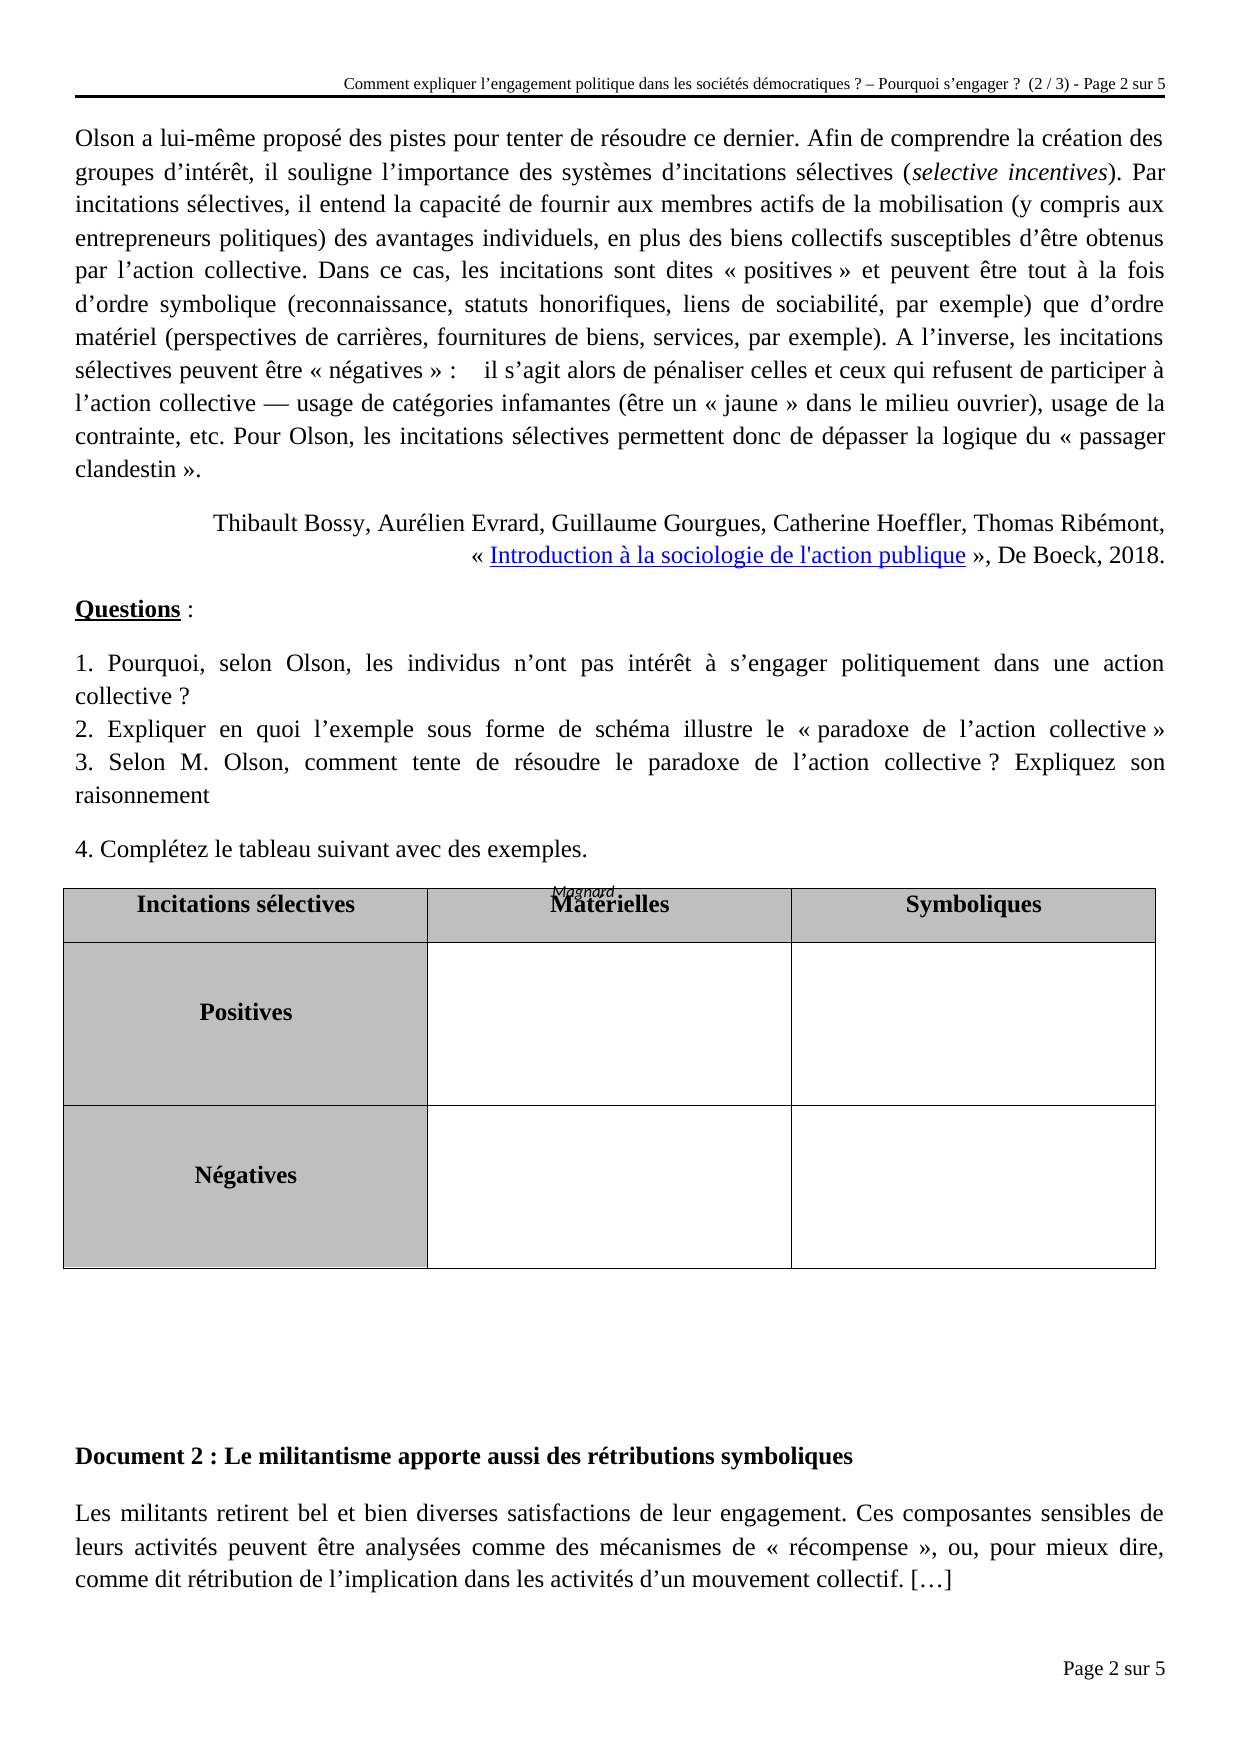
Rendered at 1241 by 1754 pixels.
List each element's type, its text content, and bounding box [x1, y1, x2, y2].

table_header Incitations sélectives [64, 889, 427, 942]
text Les militants retirent bel et bien diverses satisfactions de leur engagement. Ces composantes sensibles de leurs activités peuvent être analysées comme des mécanismes de « récompense », ou, pour mieux dire, comme dit rétribution de l’implication dans les activités d’un mouvement collectif. […] [75, 1498, 1165, 1593]
table_cell [792, 943, 1155, 1105]
text 1. Pourquoi, selon Olson, les individus n’ont pas intérêt à s’engager politiquement dans une action collective ? 2. Expliquer en quoi l’exemple sous forme de schéma illustre le « paradoxe de l’action collective » 3. Selon M. Olson, comment tente de résoudre le paradoxe de l’action collective ? Expliquez son raisonnement [75, 648, 1165, 809]
table_cell Négatives [64, 1106, 427, 1267]
table_cell [428, 1106, 791, 1267]
text Document 2 : Le militantisme apporte aussi des rétributions symboliques [75, 1441, 1165, 1470]
text Olson a lui-même proposé des pistes pour tenter de résoudre ce dernier. Afin de comprendre la création des groupes d’intérêt, il souligne l’importance des systèmes d’incitations sélectives (selective incentives). Par incitations sélectives, il entend la capacité de fournir aux membres actifs de la mobilisation (y compris aux entrepreneurs politiques) des avantages individuels, en plus des biens collectifs susceptibles d’être obtenus par l’action collective. Dans ce cas, les incitations sont dites « positives » et peuvent être tout à la fois d’ordre symbolique (reconnaissance, statuts honorifiques, liens de sociabilité, par exemple) que d’ordre matériel (perspectives de carrières, fournitures de biens, services, par exemple). A l’inverse, les incitations sélectives peuvent être « négatives » : il s’agit alors de pénaliser celles et ceux qui refusent de participer à l’action collective — usage de catégories infamantes (être un « jaune » dans le milieu ouvrier), usage de la contrainte, etc. Pour Olson, les incitations sélectives permettent donc de dépasser la logique du « passager clandestin ». [75, 123, 1165, 482]
table_header Symboliques [792, 889, 1155, 942]
text 4. Complétez le tableau suivant avec des exemples. [75, 834, 1165, 863]
table_cell Positives [64, 943, 427, 1105]
table_cell [428, 943, 791, 1105]
table_header Matérielles [428, 889, 791, 942]
text Questions : [75, 594, 1165, 623]
table_cell [792, 1106, 1155, 1267]
text Thibault Bossy, Aurélien Evrard, Guillaume Gourgues, Catherine Hoeffler, Thomas Ribémont, « Introduction à la sociologie de l'action publique », De Boeck, 2018. [75, 508, 1165, 569]
